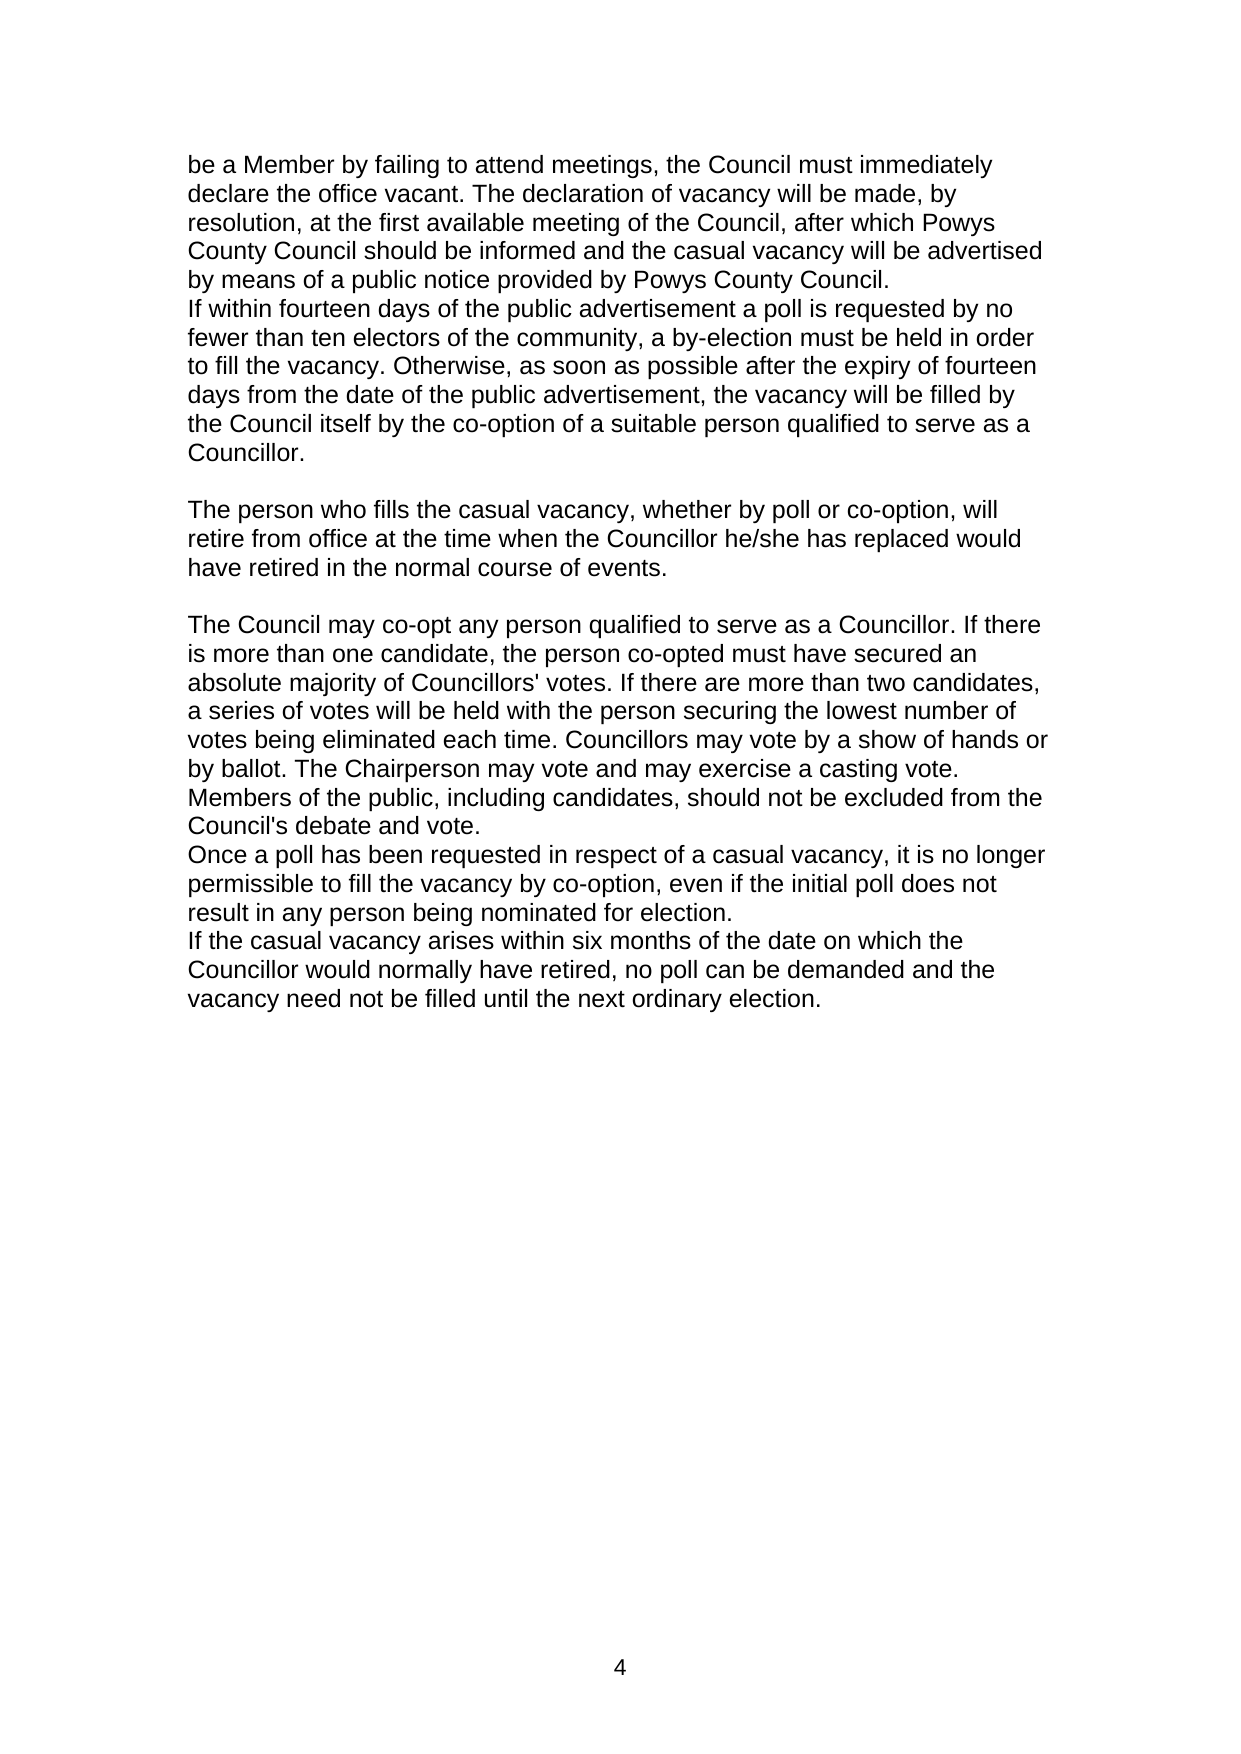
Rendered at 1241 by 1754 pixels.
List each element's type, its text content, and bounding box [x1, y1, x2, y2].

text The person who fills the casual vacancy, whether by poll or co-option, will retire from office at the time when the Councillor he/she has replaced would have retired in the normal course of events. [187, 466, 1053, 581]
text The Council may co-opt any person qualified to serve as a Councillor. If there is more than one candidate, the person co-opted must have secured an absolute majority of Councillors' votes. If there are more than two candidates, a series of votes will be held with the person securing the lowest number of votes being eliminated each time. Councillors may vote by a show of hands or by ballot. The Chairperson may vote and may exercise a casting vote. Members of the public, including candidates, should not be excluded from the Council's debate and vote. Once a poll has been requested in respect of a casual vacancy, it is no longer permissible to fill the vacancy by co-option, even if the initial poll does not result in any person being nominated for election. If the casual vacancy arises within six months of the date on which the Councillor would normally have retired, no poll can be demanded and the vacancy need not be filled until the next ordinary election. [187, 581, 1053, 1012]
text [187, 150, 1053, 466]
